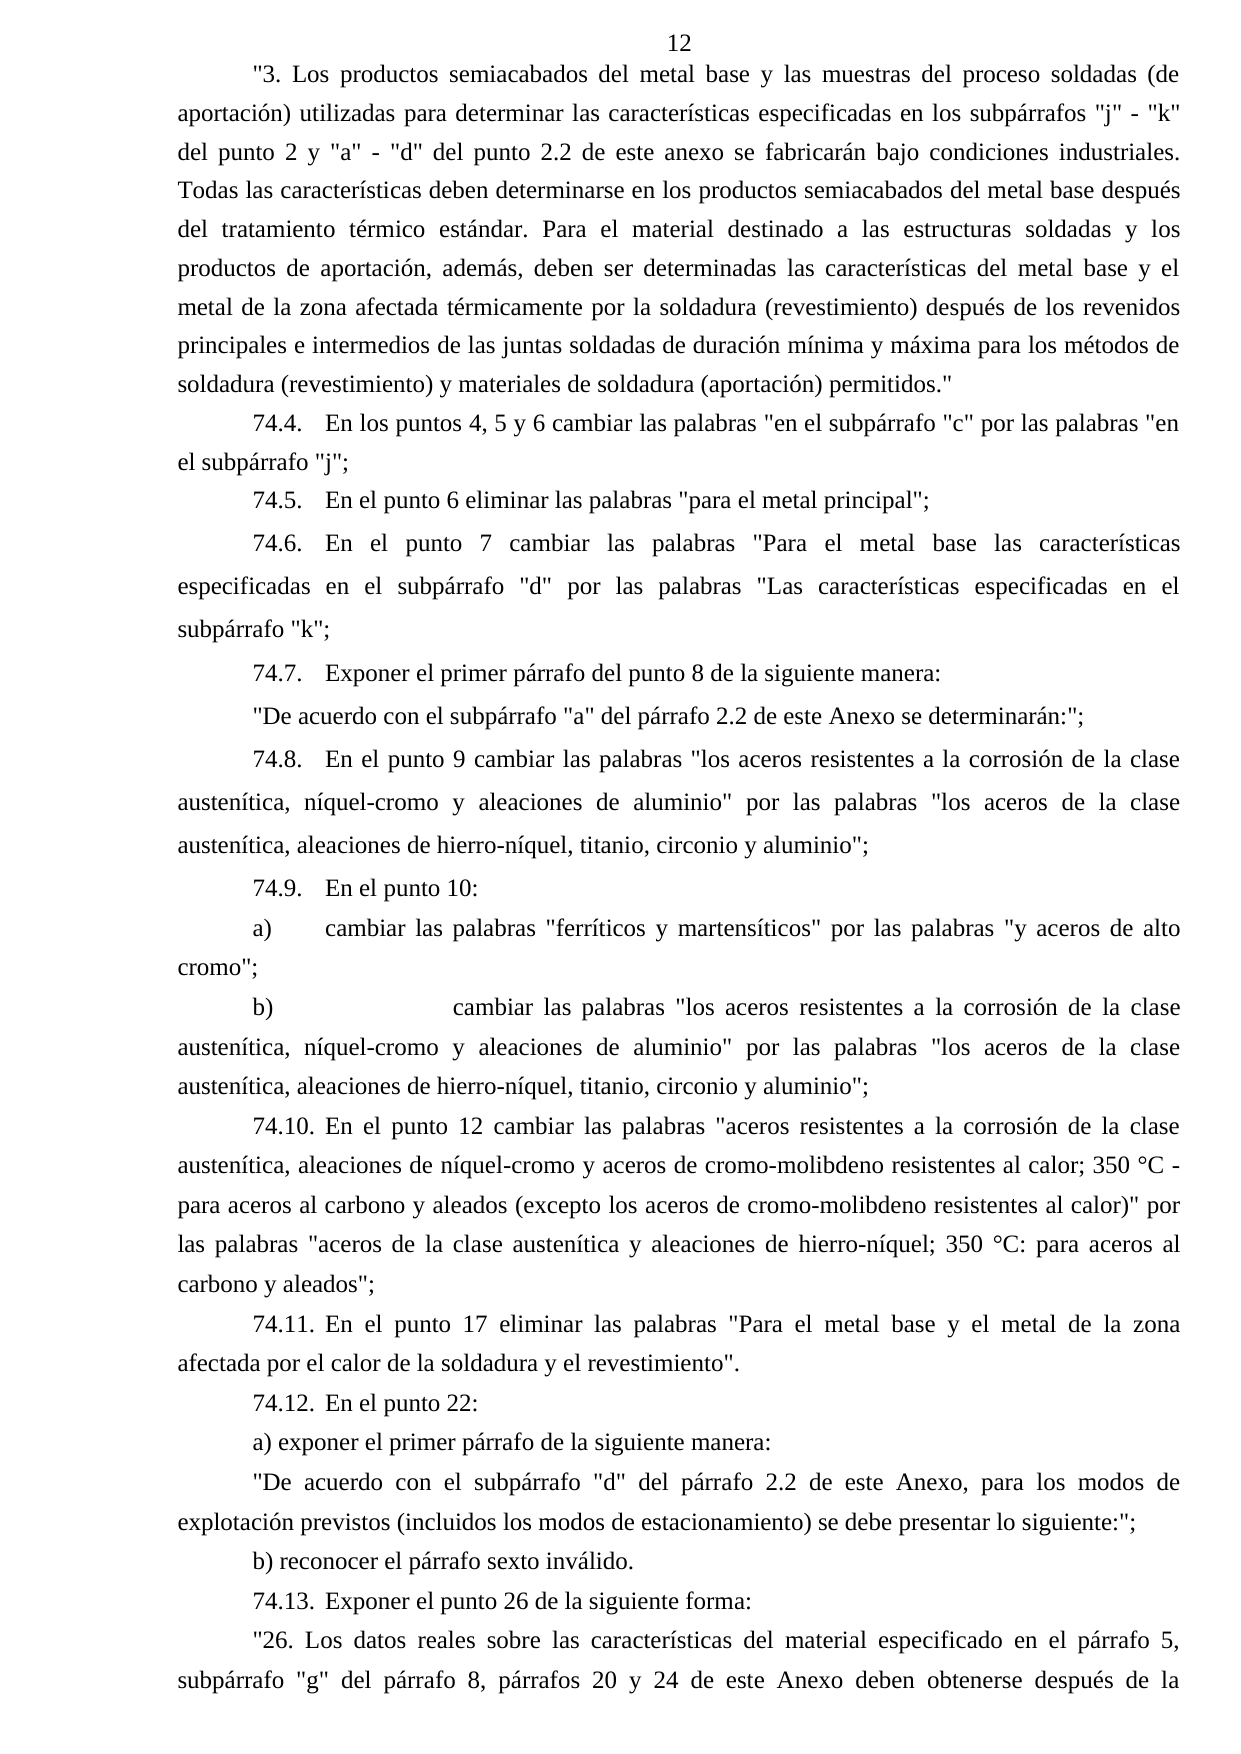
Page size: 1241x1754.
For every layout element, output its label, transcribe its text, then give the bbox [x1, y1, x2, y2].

text b) reconocer el párrafo sexto inválido. [177, 1546, 1181, 1575]
list Exponer el punto 26 de la siguiente forma: [177, 1586, 1181, 1614]
list En el punto 6 eliminar las palabras "para el metal principal"; [177, 485, 1181, 514]
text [177, 1625, 1181, 1694]
text "3. Los productos semiacabados del metal base y las muestras del proceso soldadas (de aportación) utilizadas para determinar las características especificadas en los subpárrafos "j" - "k" del punto 2 y "a" - "d" del punto 2.2 de este anexo se fabricarán bajo condiciones industriales. Todas las características deben determinarse en los productos semiacabados del metal base después del tratamiento térmico estándar. Para el material destinado a las estructuras soldadas y los productos de aportación, además, deben ser determinadas las características del metal base y el metal de la zona afectada térmicamente por la soldadura (revestimiento) después de los revenidos principales e intermedios de las juntas soldadas de duración mínima y máxima para los métodos de soldadura (revestimiento) y materiales de soldadura (aportación) permitidos." [177, 59, 1181, 398]
list En el punto 10: [177, 873, 1181, 902]
text b) cambiar las palabras "los aceros resistentes a la corrosión de la clase austenítica, níquel-cromo y aleaciones de aluminio" por las palabras "los aceros de la clase austenítica, aleaciones de hierro-níquel, titanio, circonio y aluminio"; [177, 992, 1181, 1100]
list En el punto 12 cambiar las palabras "aceros resistentes a la corrosión de la clase austenítica, aleaciones de níquel-cromo y aceros de cromo-molibdeno resistentes al calor; 350 °C - para aceros al carbono y aleados (excepto los aceros de cromo-molibdeno resistentes al calor)" por las palabras "aceros de la clase austenítica y aleaciones de hierro-níquel; 350 °C: para aceros al carbono y aleados"; [177, 1111, 1181, 1298]
list En los puntos 4, 5 y 6 cambiar las palabras "en el subpárrafo "c" por las palabras "en el subpárrafo "j"; [177, 408, 1181, 475]
list En el punto 9 cambiar las palabras "los aceros resistentes a la corrosión de la clase austenítica, níquel-cromo y aleaciones de aluminio" por las palabras "los aceros de la clase austenítica, aleaciones de hierro-níquel, titanio, circonio y aluminio"; [177, 744, 1181, 859]
list En el punto 17 eliminar las palabras "Para el metal base y el metal de la zona afectada por el calor de la soldadura y el revestimiento". [177, 1309, 1181, 1377]
list Exponer el primer párrafo del punto 8 de la siguiente manera: [177, 658, 1181, 686]
list En el punto 7 cambiar las palabras "Para el metal base las características especificadas en el subpárrafo "d" por las palabras "Las características especificadas en el subpárrafo "k"; [177, 528, 1181, 643]
text "De acuerdo con el subpárrafo "a" del párrafo 2.2 de este Anexo se determinarán:"; [177, 701, 1181, 729]
text "De acuerdo con el subpárrafo "d" del párrafo 2.2 de este Anexo, para los modos de explotación previstos (incluidos los modos de estacionamiento) se debe presentar lo siguiente:"; [177, 1467, 1181, 1535]
text a) exponer el primer párrafo de la siguiente manera: [177, 1427, 1181, 1456]
list En el punto 22: [177, 1388, 1181, 1417]
text а) cambiar las palabras "ferríticos y martensíticos" por las palabras "y aceros de alto cromo"; [177, 913, 1181, 981]
